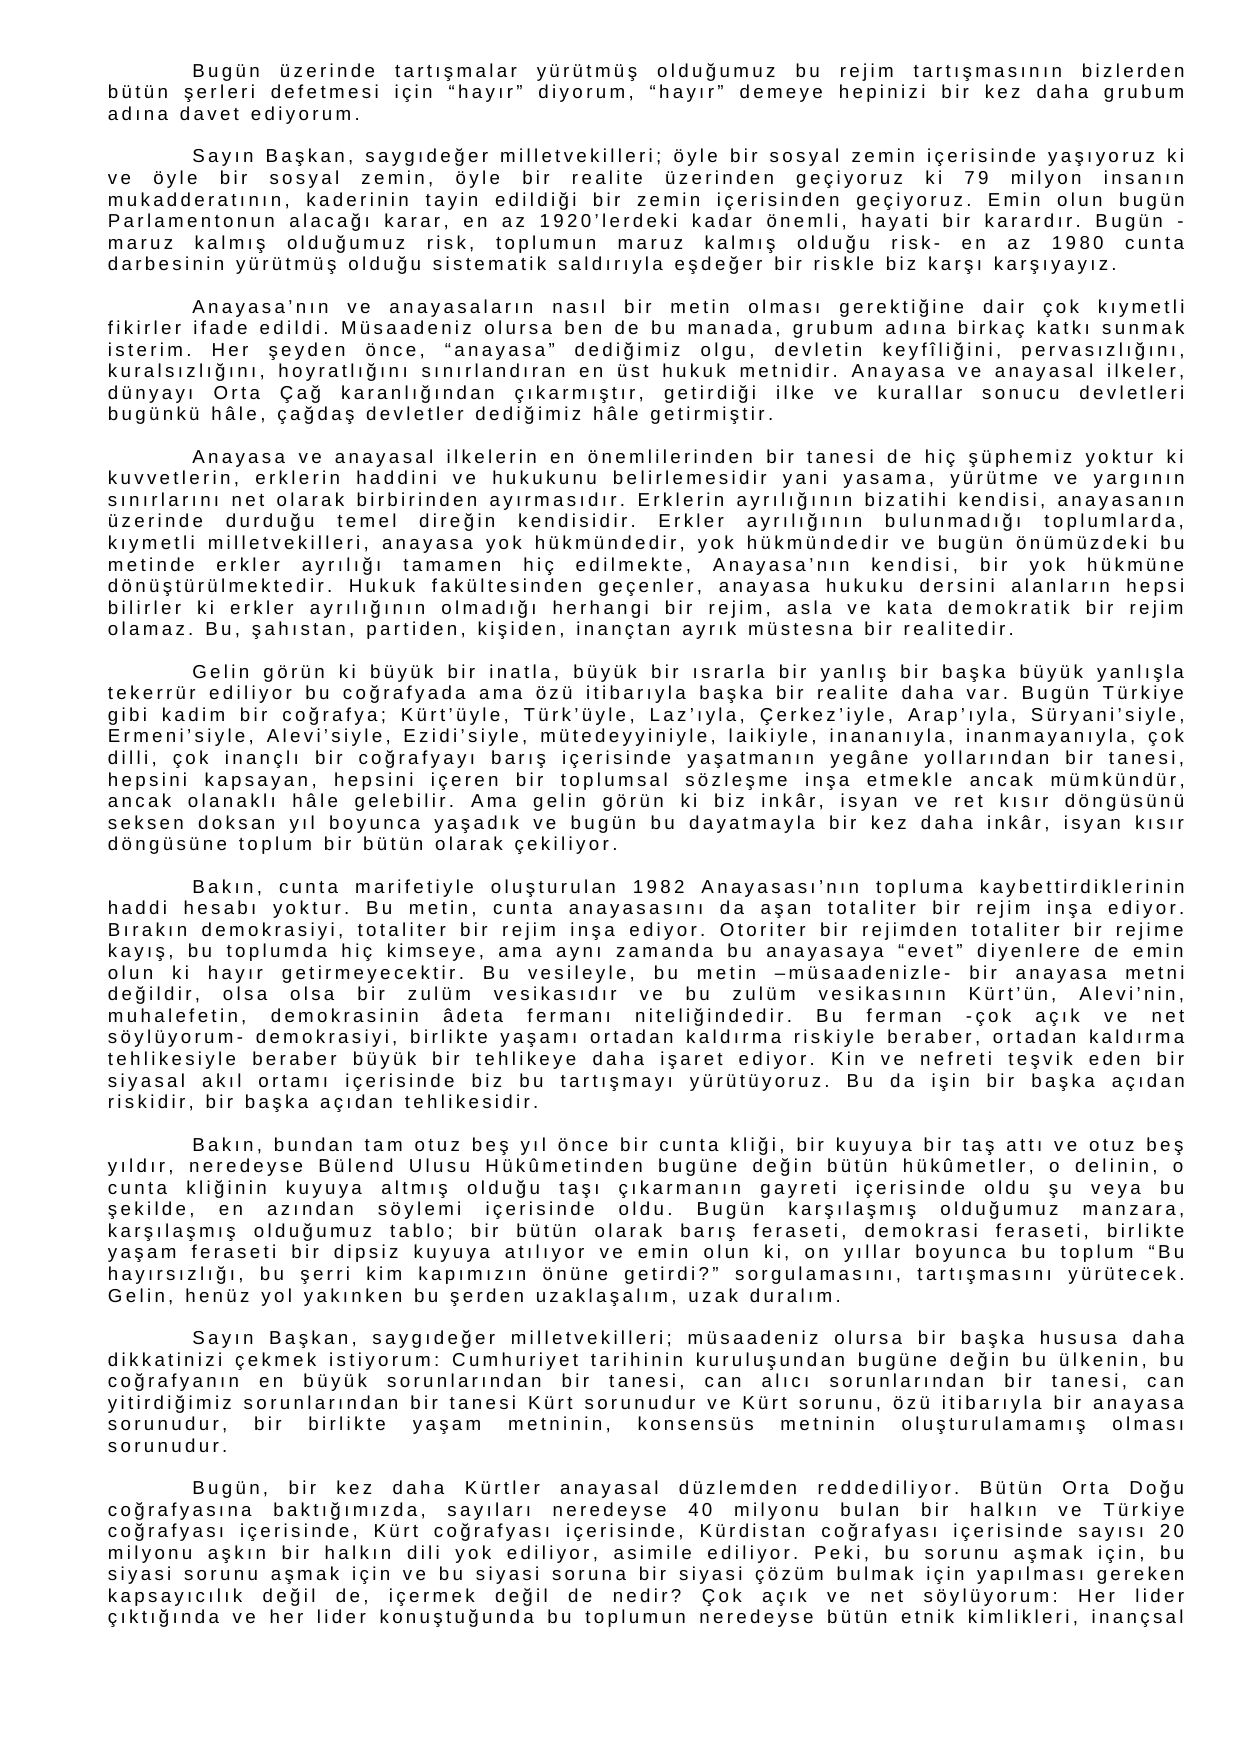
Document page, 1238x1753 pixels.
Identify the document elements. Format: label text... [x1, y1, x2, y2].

text Bakın, bundan tam otuz beş yıl önce bir cunta kliği, bir kuyuya bir taş attı ve otuz beş yıldır, neredeyse Bülend Ulusu Hükûmetinden bugüne değin bütün hükûmetler, o delinin, o cunta kliğinin kuyuya altmış olduğu taşı çıkarmanın gayreti içerisinde oldu şu veya bu şekilde, en azından söylemi içerisinde oldu. Bugün karşılaşmış olduğumuz manzara, karşılaşmış olduğumuz tablo; bir bütün olarak barış feraseti, demokrasi feraseti, birlikte yaşam feraseti bir dipsiz kuyuya atılıyor ve emin olun ki, on yıllar boyunca bu toplum “Bu hayırsızlığı, bu şerri kim kapımızın önüne getirdi?” sorgulamasını, tartışmasını yürütecek. Gelin, henüz yol yakınken bu şerden uzaklaşalım, uzak duralım. [108, 1133, 1186, 1306]
text Anayasa’nın ve anayasaların nasıl bir metin olması gerektiğine dair çok kıymetli fikirler ifade edildi. Müsaadeniz olursa ben de bu manada, grubum adına birkaç katkı sunmak isterim. Her şeyden önce, “anayasa” dediğimiz olgu, devletin keyfîliğini, pervasızlığını, kuralsızlığını, hoyratlığını sınırlandıran en üst hukuk metnidir. Anayasa ve anayasal ilkeler, dünyayı Orta Çağ karanlığından çıkarmıştır, getirdiği ilke ve kurallar sonucu devletleri bugünkü hâle, çağdaş devletler dediğimiz hâle getirmiştir. [108, 295, 1186, 425]
text Anayasa ve anayasal ilkelerin en önemlilerinden bir tanesi de hiç şüphemiz yoktur ki kuvvetlerin, erklerin haddini ve hukukunu belirlemesidir yani yasama, yürütme ve yargının sınırlarını net olarak birbirinden ayırmasıdır. Erklerin ayrılığının bizatihi kendisi, anayasanın üzerinde durduğu temel direğin kendisidir. Erkler ayrılığının bulunmadığı toplumlarda, kıymetli milletvekilleri, anayasa yok hükmündedir, yok hükmündedir ve bugün önümüzdeki bu metinde erkler ayrılığı tamamen hiç edilmekte, Anayasa’nın kendisi, bir yok hükmüne dönüştürülmektedir. Hukuk fakültesinden geçenler, anayasa hukuku dersini alanların hepsi bilirler ki erkler ayrılığının olmadığı herhangi bir rejim, asla ve kata demokratik bir rejim olamaz. Bu, şahıstan, partiden, kişiden, inançtan ayrık müstesna bir realitedir. [108, 446, 1186, 640]
text Sayın Başkan, saygıdeğer milletvekilleri; müsaadeniz olursa bir başka hususa daha dikkatinizi çekmek istiyorum: Cumhuriyet tarihinin kuruluşundan bugüne değin bu ülkenin, bu coğrafyanın en büyük sorunlarından bir tanesi, can alıcı sorunlarından bir tanesi, can yitirdiğimiz sorunlarından bir tanesi Kürt sorunudur ve Kürt sorunu, özü itibarıyla bir anayasa sorunudur, bir birlikte yaşam metninin, konsensüs metninin oluşturulamamış olması sorunudur. [108, 1327, 1186, 1456]
text Bugün üzerinde tartışmalar yürütmüş olduğumuz bu rejim tartışmasının bizlerden bütün şerleri defetmesi için “hayır” diyorum, “hayır” demeye hepinizi bir kez daha grubum adına davet ediyorum. [108, 60, 1186, 124]
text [108, 1477, 1186, 1628]
text Sayın Başkan, saygıdeğer milletvekilleri; öyle bir sosyal zemin içerisinde yaşıyoruz ki ve öyle bir sosyal zemin, öyle bir realite üzerinden geçiyoruz ki 79 milyon insanın mukadderatının, kaderinin tayin edildiği bir zemin içerisinden geçiyoruz. Emin olun bugün Parlamentonun alacağı karar, en az 1920’lerdeki kadar önemli, hayati bir karardır. Bugün -maruz kalmış olduğumuz risk, toplumun maruz kalmış olduğu risk- en az 1980 cunta darbesinin yürütmüş olduğu sistematik saldırıyla eşdeğer bir riskle biz karşı karşıyayız. [108, 145, 1186, 274]
text Gelin görün ki büyük bir inatla, büyük bir ısrarla bir yanlış bir başka büyük yanlışla tekerrür ediliyor bu coğrafyada ama özü itibarıyla başka bir realite daha var. Bugün Türkiye gibi kadim bir coğrafya; Kürt’üyle, Türk’üyle, Laz’ıyla, Çerkez’iyle, Arap’ıyla, Süryani’siyle, Ermeni’siyle, Alevi’siyle, Ezidi’siyle, mütedeyyiniyle, laikiyle, inananıyla, inanmayanıyla, çok dilli, çok inançlı bir coğrafyayı barış içerisinde yaşatmanın yegâne yollarından bir tanesi, hepsini kapsayan, hepsini içeren bir toplumsal sözleşme inşa etmekle ancak mümkündür, ancak olanaklı hâle gelebilir. Ama gelin görün ki biz inkâr, isyan ve ret kısır döngüsünü seksen doksan yıl boyunca yaşadık ve bugün bu dayatmayla bir kez daha inkâr, isyan kısır döngüsüne toplum bir bütün olarak çekiliyor. [108, 661, 1186, 854]
text Bakın, cunta marifetiyle oluşturulan 1982 Anayasası’nın topluma kaybettirdiklerinin haddi hesabı yoktur. Bu metin, cunta anayasasını da aşan totaliter bir rejim inşa ediyor. Bırakın demokrasiyi, totaliter bir rejim inşa ediyor. Otoriter bir rejimden totaliter bir rejime kayış, bu toplumda hiç kimseye, ama aynı zamanda bu anayasaya “evet” diyenlere de emin olun ki hayır getirmeyecektir. Bu vesileyle, bu metin –müsaadenizle- bir anayasa metni değildir, olsa olsa bir zulüm vesikasıdır ve bu zulüm vesikasının Kürt’ün, Alevi’nin, muhalefetin, demokrasinin âdeta fermanı niteliğindedir. Bu ferman -çok açık ve net söylüyorum- demokrasiyi, birlikte yaşamı ortadan kaldırma riskiyle beraber, ortadan kaldırma tehlikesiyle beraber büyük bir tehlikeye daha işaret ediyor. Kin ve nefreti teşvik eden bir siyasal akıl ortamı içerisinde biz bu tartışmayı yürütüyoruz. Bu da işin bir başka açıdan riskidir, bir başka açıdan tehlikesidir. [108, 875, 1186, 1113]
